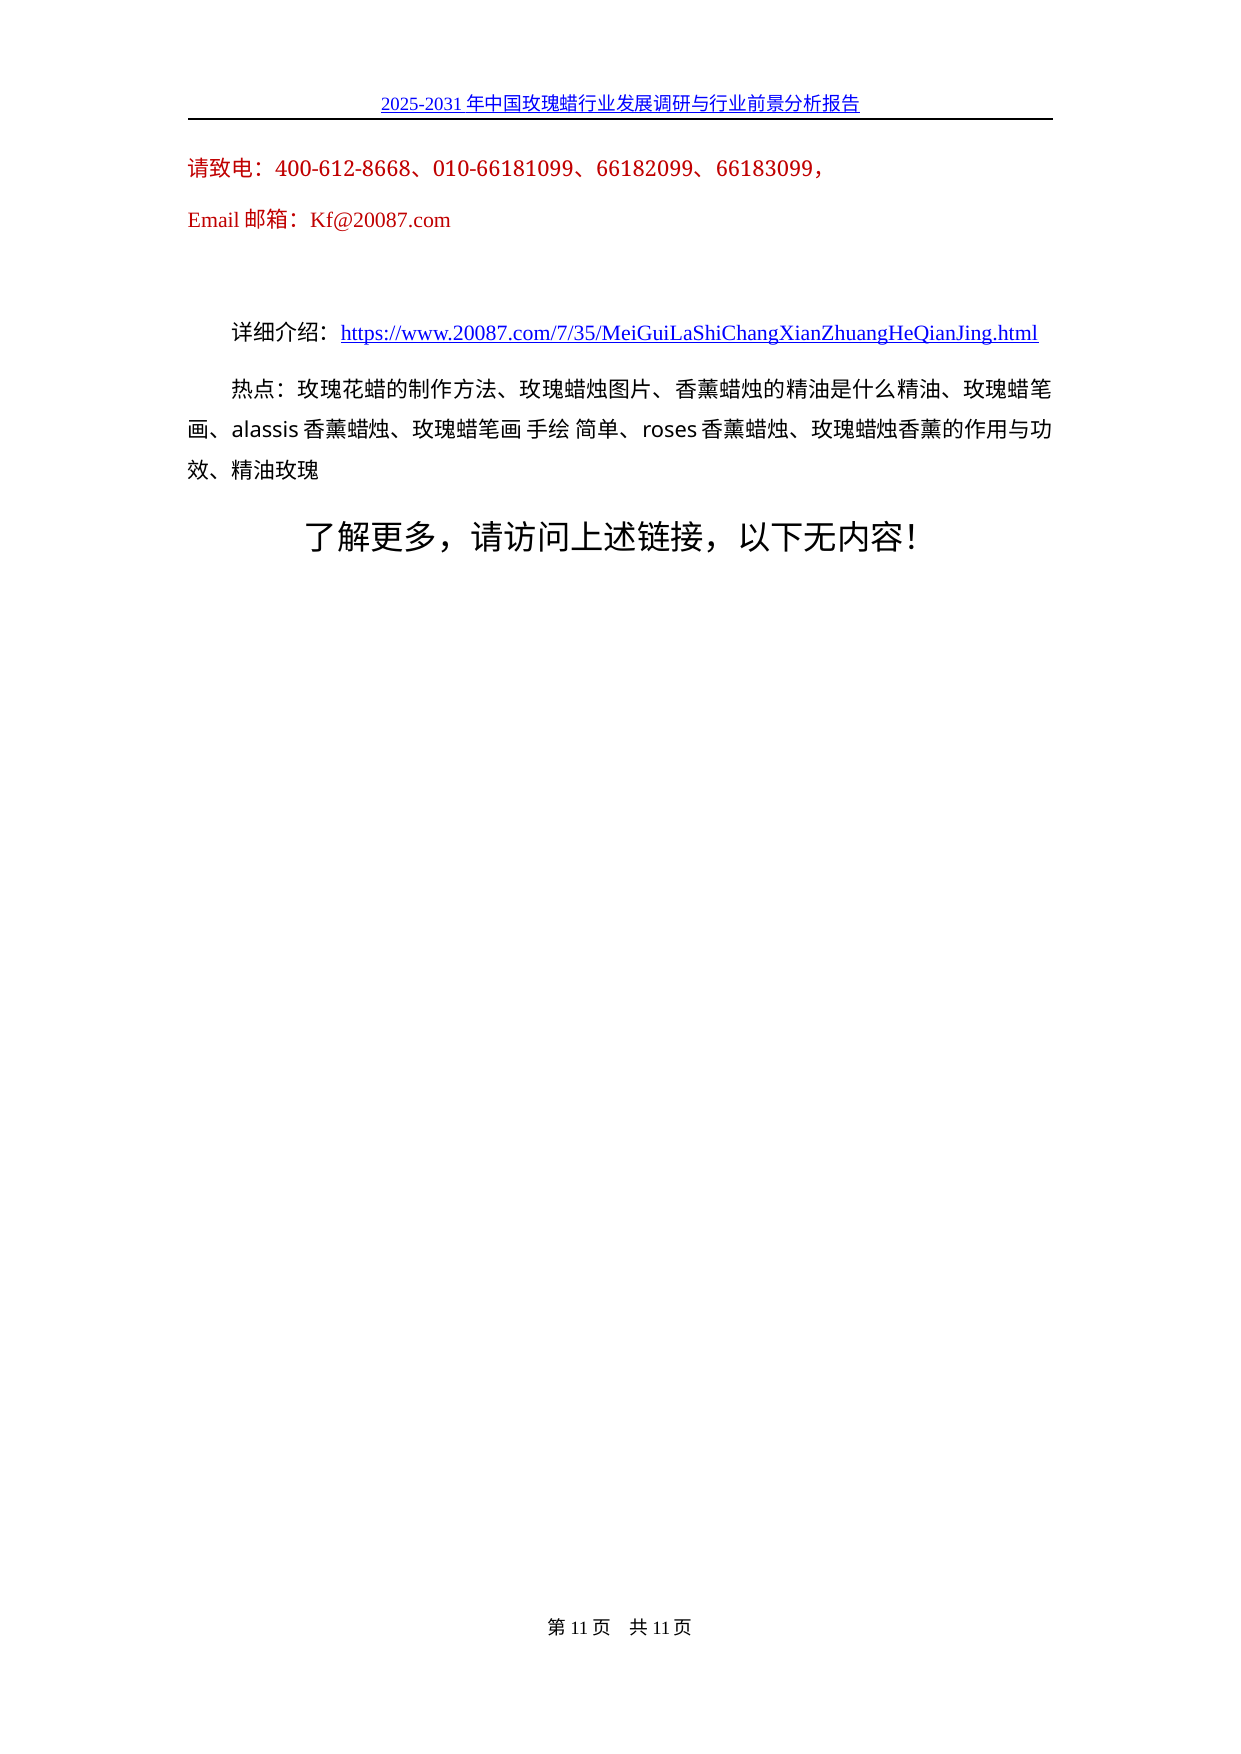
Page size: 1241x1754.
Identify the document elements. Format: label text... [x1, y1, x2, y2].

text Email邮箱：Kf@20087.com [187, 202, 1053, 234]
title 了解更多，请访问上述链接，以下无内容！ [187, 503, 1053, 568]
text 请致电：400-612-8668、010-66181099、66182099、66183099， [187, 150, 1053, 183]
text 热点：玫瑰花蜡的制作方法、玫瑰蜡烛图片、香薰蜡烛的精油是什么精油、玫瑰蜡笔画、alassis香薰蜡烛、玫瑰蜡笔画 手绘 简单、roses香薰蜡烛、玫瑰蜡烛香薰的作用与功效、精油玫瑰 [187, 371, 1053, 485]
text 详细介绍：https://www.20087.com/7/35/MeiGuiLaShiChangXianZhuangHeQianJing.html [187, 315, 1053, 347]
